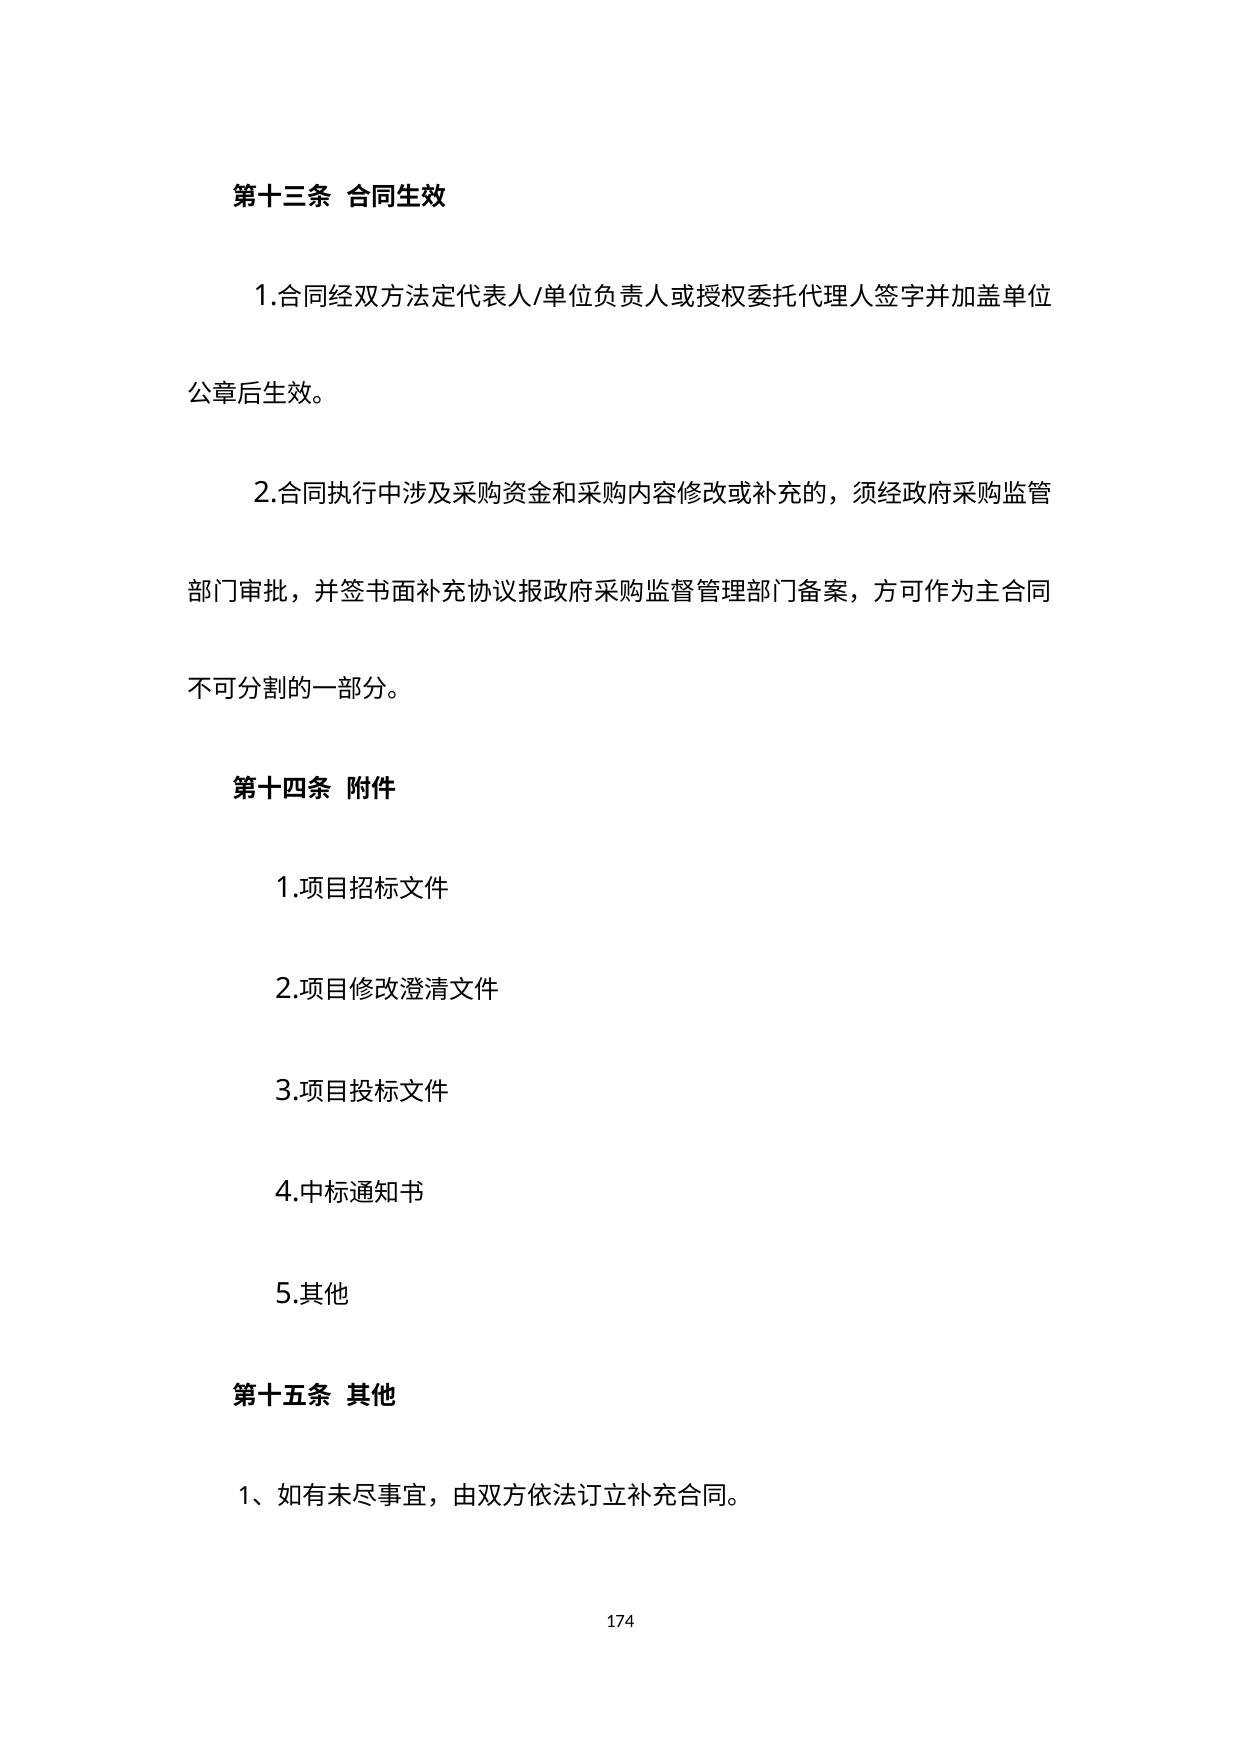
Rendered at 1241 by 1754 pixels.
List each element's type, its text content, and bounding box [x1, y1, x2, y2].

text 1、如有未尽事宜，由双方依法订立补充合同。 [187, 1461, 1053, 1526]
list 其他 [232, 1361, 1053, 1426]
list 合同生效 [232, 162, 1053, 227]
list 合同执行中涉及采购资金和采购内容修改或补充的，须经政府采购监管部门审批，并签书面补充协议报政府采购监督管理部门备案，方可作为主合同不可分割的一部分。 [187, 459, 1053, 719]
list 项目招标文件 [275, 854, 1053, 919]
list 项目修改澄清文件 [275, 955, 1053, 1020]
list 附件 [232, 754, 1053, 819]
list 项目投标文件 [275, 1057, 1053, 1122]
list 其他 [275, 1259, 1053, 1324]
list 合同经双方法定代表人/单位负责人或授权委托代理人签字并加盖单位公章后生效。 [187, 262, 1053, 424]
list 中标通知书 [275, 1158, 1053, 1223]
